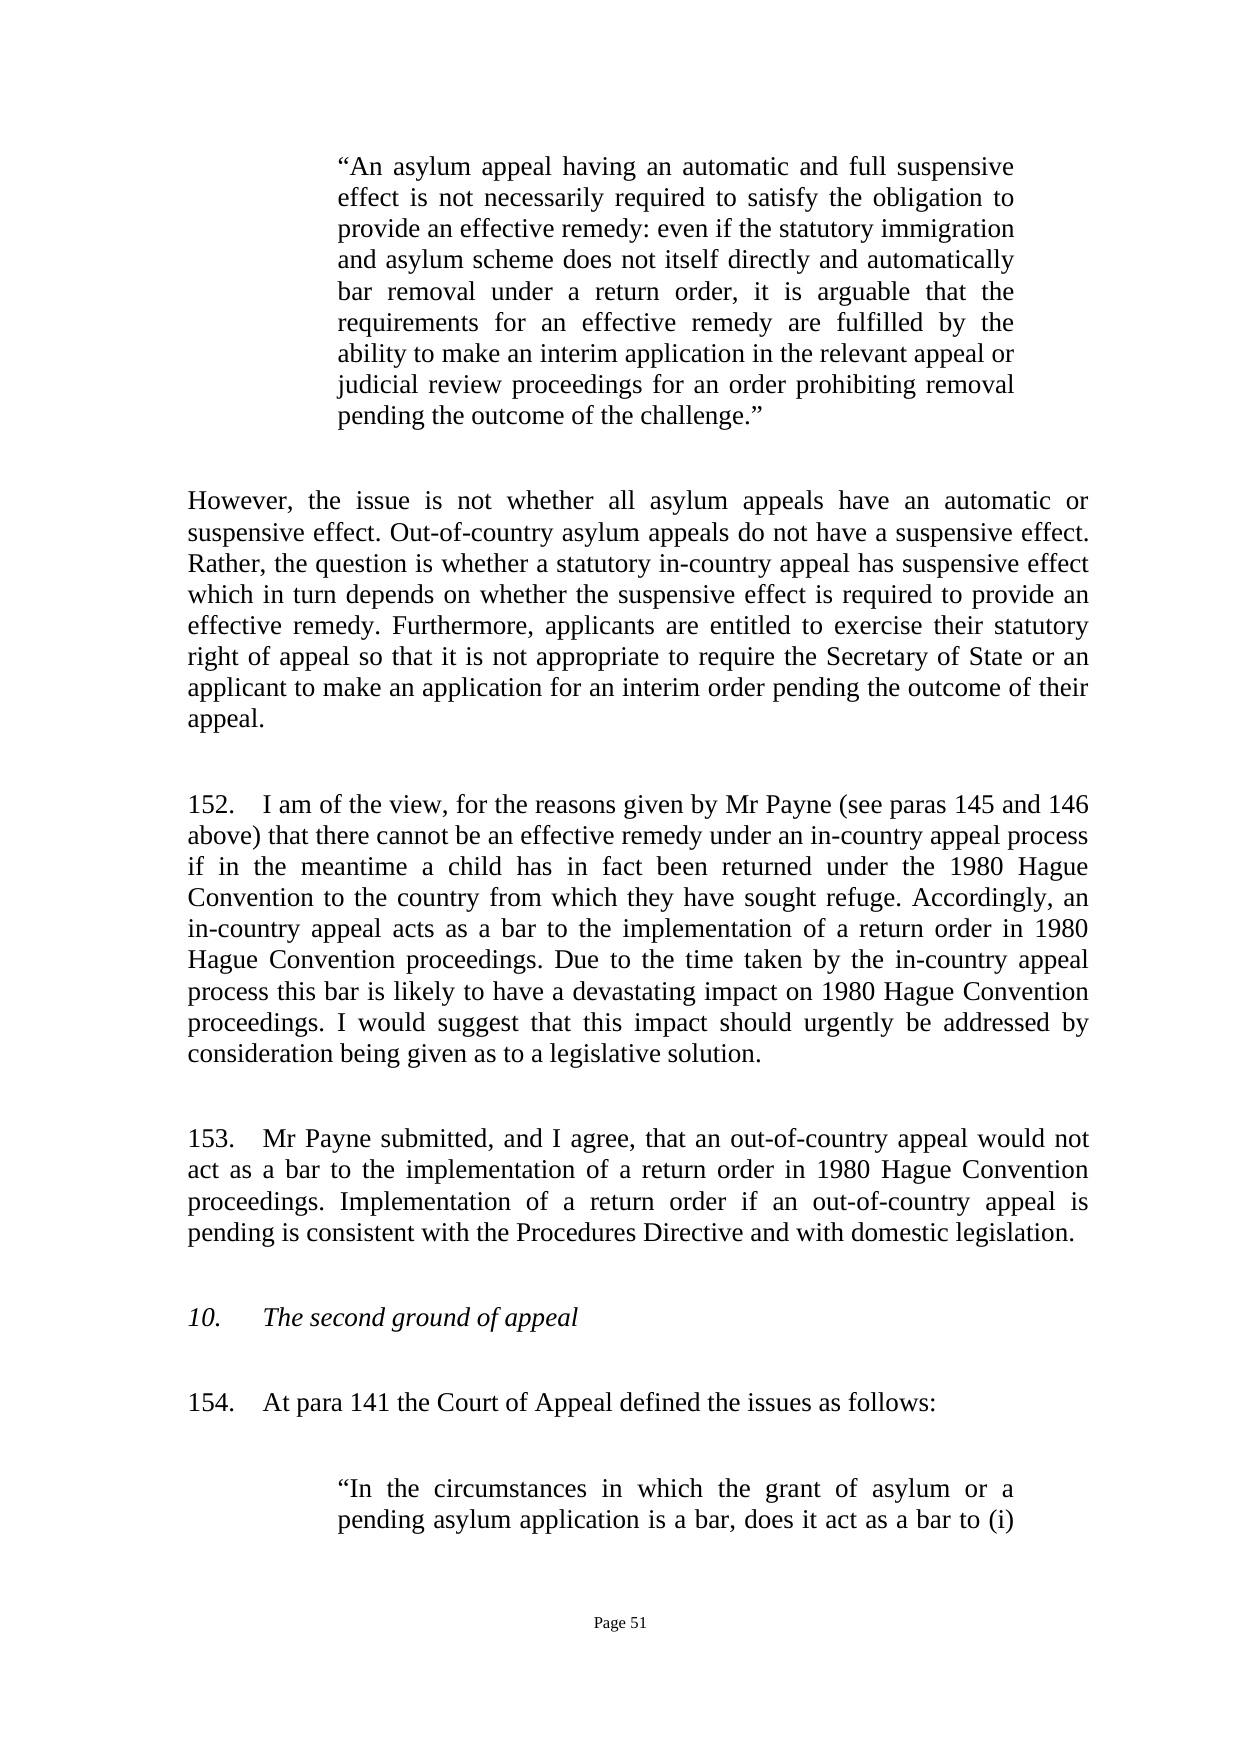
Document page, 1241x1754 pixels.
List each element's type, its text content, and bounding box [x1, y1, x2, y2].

list Mr Payne submitted, and I agree, that an out-of-country appeal would not act as a bar to the implementation of a return order in 1980 Hague Convention proceedings. Implementation of a return order if an out-of-country appeal is pending is consistent with the Procedures Directive and with domestic legislation. [187, 1122, 1090, 1247]
list I am of the view, for the reasons given by Mr Payne (see paras 145 and 146 above) that there cannot be an effective remedy under an in-country appeal process if in the meantime a child has in fact been returned under the 1980 Hague Convention to the country from which they have sought refuge. Accordingly, an in-country appeal acts as a bar to the implementation of a return order in 1980 Hague Convention proceedings. Due to the time taken by the in-country appeal process this bar is likely to have a devastating impact on 1980 Hague Convention proceedings. I would suggest that this impact should urgently be addressed by consideration being given as to a legislative solution. [187, 788, 1090, 1068]
text “An asylum appeal having an automatic and full suspensive effect is not necessarily required to satisfy the obligation to provide an effective remedy: even if the statutory immigration and asylum scheme does not itself directly and automatically bar removal under a return order, it is arguable that the requirements for an effective remedy are fulfilled by the ability to make an interim application in the relevant appeal or judicial review proceedings for an order prohibiting removal pending the outcome of the challenge.” [337, 150, 1015, 430]
subtitle 10. The second ground of appeal [187, 1301, 1090, 1332]
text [337, 1472, 1015, 1534]
list At para 141 the Court of Appeal defined the issues as follows: [187, 1386, 1090, 1417]
text However, the issue is not whether all asylum appeals have an automatic or suspensive effect. Out-of-country asylum appeals do not have a suspensive effect. Rather, the question is whether a statutory in-country appeal has suspensive effect which in turn depends on whether the suspensive effect is required to provide an effective remedy. Furthermore, applicants are entitled to exercise their statutory right of appeal so that it is not appropriate to require the Secretary of State or an applicant to make an application for an interim order pending the outcome of their appeal. [187, 484, 1090, 734]
